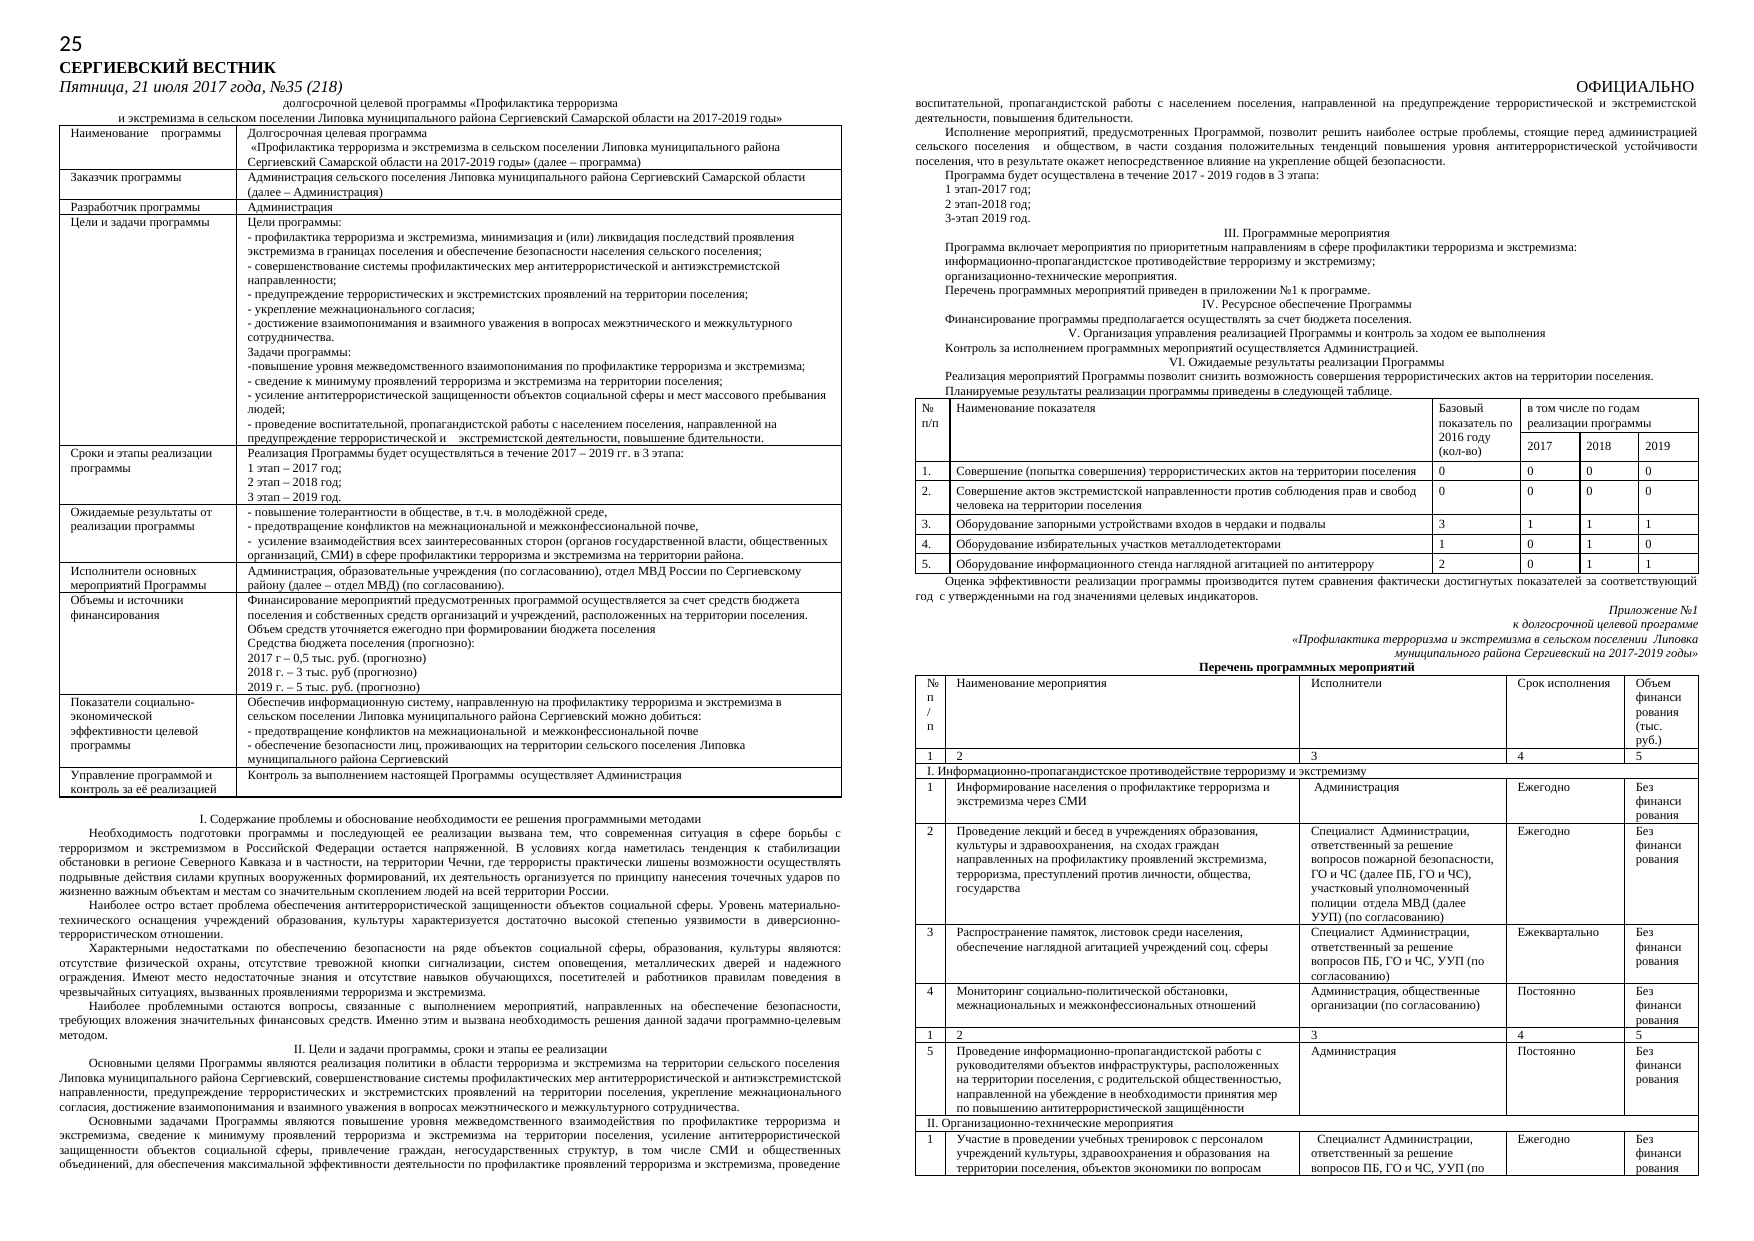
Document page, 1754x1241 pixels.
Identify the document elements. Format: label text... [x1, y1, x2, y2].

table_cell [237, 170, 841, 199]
text Перечень программных мероприятий приведен в приложении №1 к программе. [915, 283, 1698, 297]
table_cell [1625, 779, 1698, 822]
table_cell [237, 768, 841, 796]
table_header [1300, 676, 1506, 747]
text 2 этап-2018 год; [915, 197, 1698, 211]
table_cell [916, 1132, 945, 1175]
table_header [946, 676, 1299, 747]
text Реализация мероприятий Программы позволит снизить возможность совершения террористических актов на территории поселения. [915, 369, 1698, 383]
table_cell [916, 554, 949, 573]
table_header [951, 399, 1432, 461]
text IV. Ресурсное обеспечение Программы [915, 297, 1698, 312]
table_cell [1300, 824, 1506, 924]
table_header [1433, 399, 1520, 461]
text информационно-пропагандистское противодействие терроризму и экстремизму; [915, 254, 1698, 268]
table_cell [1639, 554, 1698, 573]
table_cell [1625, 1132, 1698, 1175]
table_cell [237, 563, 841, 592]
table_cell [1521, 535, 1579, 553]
text II. Цели и задачи программы, сроки и этапы ее реализации [59, 1042, 842, 1056]
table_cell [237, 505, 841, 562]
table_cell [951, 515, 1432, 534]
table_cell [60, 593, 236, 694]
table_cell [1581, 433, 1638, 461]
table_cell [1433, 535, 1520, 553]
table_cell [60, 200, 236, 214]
text Приложение №1 [915, 603, 1698, 617]
text Основными задачами Программы являются повышение уровня межведомственного взаимодействия по профилактике терроризма и экстремизма, сведение к минимуму проявлений терроризма и экстремизма на территории поселения, усиление антитеррористической защищенности объектов социальной сферы, привлечение граждан, негосударственных структур, в том числе СМИ и общественных объединений, для обеспечения максимальной эффективности деятельности по профилактике проявлений терроризма и экстремизма, проведение воспитательной, пропагандистской работы с населением поселения, направленной на предупреждение террористической и экстремистской деятельности, повышения бдительности. [59, 1114, 842, 1171]
text к долгосрочной целевой программе [915, 617, 1698, 631]
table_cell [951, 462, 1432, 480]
text III. Программные мероприятия [915, 225, 1698, 240]
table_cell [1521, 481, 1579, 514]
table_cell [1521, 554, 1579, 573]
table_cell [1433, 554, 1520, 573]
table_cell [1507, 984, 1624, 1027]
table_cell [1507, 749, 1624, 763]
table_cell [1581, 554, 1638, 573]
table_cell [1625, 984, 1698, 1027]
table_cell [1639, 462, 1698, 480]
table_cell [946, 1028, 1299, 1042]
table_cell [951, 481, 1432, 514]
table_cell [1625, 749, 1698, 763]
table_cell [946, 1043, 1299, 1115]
text VI. Ожидаемые результаты реализации Программы [915, 355, 1698, 369]
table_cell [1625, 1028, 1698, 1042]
text Основными целями Программы являются реализация политики в области терроризма и экстремизма на территории сельского поселения Липовка муниципального района Сергиевский, совершенствование системы профилактических мер антитеррористической и антиэкстремистской направленности, предупреждение террористических и экстремистских проявлений на территории поселения, укрепление межнационального согласия, достижение взаимопонимания и взаимного уважения в вопросах межэтнического и межкультурного сотрудничества. [59, 1056, 842, 1114]
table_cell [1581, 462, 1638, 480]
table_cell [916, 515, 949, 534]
text Планируемые результаты реализации программы приведены в следующей таблице. [915, 383, 1698, 398]
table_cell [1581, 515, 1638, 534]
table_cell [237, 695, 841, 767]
text 1 этап-2017 год; [915, 182, 1698, 197]
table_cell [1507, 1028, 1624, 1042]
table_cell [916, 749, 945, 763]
text Наиболее остро встает проблема обеспечения антитеррористической защищенности объектов социальной сферы. Уровень материально-технического оснащения учреждений образования, культуры характеризуется достаточно высокой степенью уязвимости в диверсионно-террористическом отношении. [59, 898, 842, 941]
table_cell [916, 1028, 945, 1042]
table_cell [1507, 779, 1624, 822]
text Оценка эффективности реализации программы производится путем сравнения фактически достигнутых показателей за соответствующий год с утвержденными на год значениями целевых индикаторов. [915, 574, 1698, 603]
text Исполнение мероприятий, предусмотренных Программой, позволит решить наиболее острые проблемы, стоящие перед администрацией сельского поселения и обществом, в части создания положительных тенденций повышения уровня антитеррористической устойчивости поселения, что в результате окажет непосредственное влияние на укрепление общей безопасности. [915, 125, 1698, 168]
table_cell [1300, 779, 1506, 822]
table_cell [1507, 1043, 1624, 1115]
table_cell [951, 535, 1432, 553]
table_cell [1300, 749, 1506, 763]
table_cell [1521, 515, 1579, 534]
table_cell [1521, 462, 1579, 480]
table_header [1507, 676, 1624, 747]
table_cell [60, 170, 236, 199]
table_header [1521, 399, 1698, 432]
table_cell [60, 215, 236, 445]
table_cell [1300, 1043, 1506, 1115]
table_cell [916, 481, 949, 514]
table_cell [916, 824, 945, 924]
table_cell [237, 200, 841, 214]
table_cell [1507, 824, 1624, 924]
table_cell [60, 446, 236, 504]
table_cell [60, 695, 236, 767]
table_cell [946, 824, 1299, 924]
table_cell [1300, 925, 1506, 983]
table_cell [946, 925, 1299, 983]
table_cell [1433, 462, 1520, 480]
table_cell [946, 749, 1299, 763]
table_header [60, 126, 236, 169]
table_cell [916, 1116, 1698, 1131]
text Необходимость подготовки программы и последующей ее реализации вызвана тем, что современная ситуация в сфере борьбы с терроризмом и экстремизмом в Российской Федерации остается напряженной. В условиях когда наметилась тенденция к стабилизации обстановки в регионе Северного Кавказа и в частности, на территории Чечни, где террористы практически лишены возможности осуществлять подрывные действия силами крупных вооруженных формирований, их деятельность организуется по принципу нанесения точечных ударов по жизненно важным объектам и местам со значительным скоплением людей на всей территории России. [59, 826, 842, 898]
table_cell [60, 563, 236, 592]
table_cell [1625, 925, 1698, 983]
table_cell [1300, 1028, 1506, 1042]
text и экстремизма в сельском поселении Липовка муниципального района Сергиевский Самарской области на 2017-2019 годы» [59, 110, 842, 125]
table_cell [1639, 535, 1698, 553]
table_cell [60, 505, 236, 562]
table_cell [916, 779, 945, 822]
text 3-этап 2019 год. [915, 211, 1698, 225]
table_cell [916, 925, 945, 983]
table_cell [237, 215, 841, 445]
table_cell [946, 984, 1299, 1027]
text «Профилактика терроризма и экстремизма в сельском поселении Липовка [915, 631, 1698, 646]
text V. Организация управления реализацией Программы и контроль за ходом ее выполнения [915, 326, 1698, 340]
text муниципального района Сергиевский на 2017-2019 годы» [915, 646, 1698, 660]
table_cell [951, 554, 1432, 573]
text организационно-технические мероприятия. [915, 268, 1698, 283]
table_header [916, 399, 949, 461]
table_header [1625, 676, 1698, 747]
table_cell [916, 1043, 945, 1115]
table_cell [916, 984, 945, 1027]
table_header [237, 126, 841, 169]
text Наиболее проблемными остаются вопросы, связанные с выполнением мероприятий, направленных на обеспечение безопасности, требующих вложения значительных финансовых средств. Именно этим и вызвана необходимость решения данной задачи программно-целевым методом. [59, 999, 842, 1042]
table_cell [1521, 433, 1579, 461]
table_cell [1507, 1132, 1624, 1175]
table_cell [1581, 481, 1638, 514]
text Программа включает мероприятия по приоритетным направлениям в сфере профилактики терроризма и экстремизма: [915, 240, 1698, 254]
text Перечень программных мероприятий [915, 660, 1698, 674]
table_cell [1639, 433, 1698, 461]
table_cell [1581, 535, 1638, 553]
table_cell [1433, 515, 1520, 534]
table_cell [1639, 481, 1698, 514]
text Программа будет осуществлена в течение 2017 - 2019 годов в 3 этапа: [915, 168, 1698, 182]
text долгосрочной целевой программы «Профилактика терроризма [59, 96, 842, 110]
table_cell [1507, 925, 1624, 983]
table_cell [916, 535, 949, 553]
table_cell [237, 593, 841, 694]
text I. Содержание проблемы и обоснование необходимости ее решения программными методами [59, 812, 842, 826]
text Контроль за исполнением программных мероприятий осуществляется Администрацией. [915, 340, 1698, 355]
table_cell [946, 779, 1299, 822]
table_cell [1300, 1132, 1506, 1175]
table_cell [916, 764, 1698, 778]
text Характерными недостатками по обеспечению безопасности на ряде объектов социальной сферы, образования, культуры являются: отсутствие физической охраны, отсутствие тревожной кнопки сигнализации, систем оповещения, металлических дверей и надежного ограждения. Имеют место недостаточные знания и отсутствие навыков обучающихся, посетителей и работников правилам поведения в чрезвычайных ситуациях, вызванных проявлениями терроризма и экстремизма. [59, 941, 842, 999]
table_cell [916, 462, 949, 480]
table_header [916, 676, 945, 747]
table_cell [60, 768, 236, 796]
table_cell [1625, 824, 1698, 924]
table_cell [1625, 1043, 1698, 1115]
text Финансирование программы предполагается осуществлять за счет бюджета поселения. [915, 312, 1698, 326]
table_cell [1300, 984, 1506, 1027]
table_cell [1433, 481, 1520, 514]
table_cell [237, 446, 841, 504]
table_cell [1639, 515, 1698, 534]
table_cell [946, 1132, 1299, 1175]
